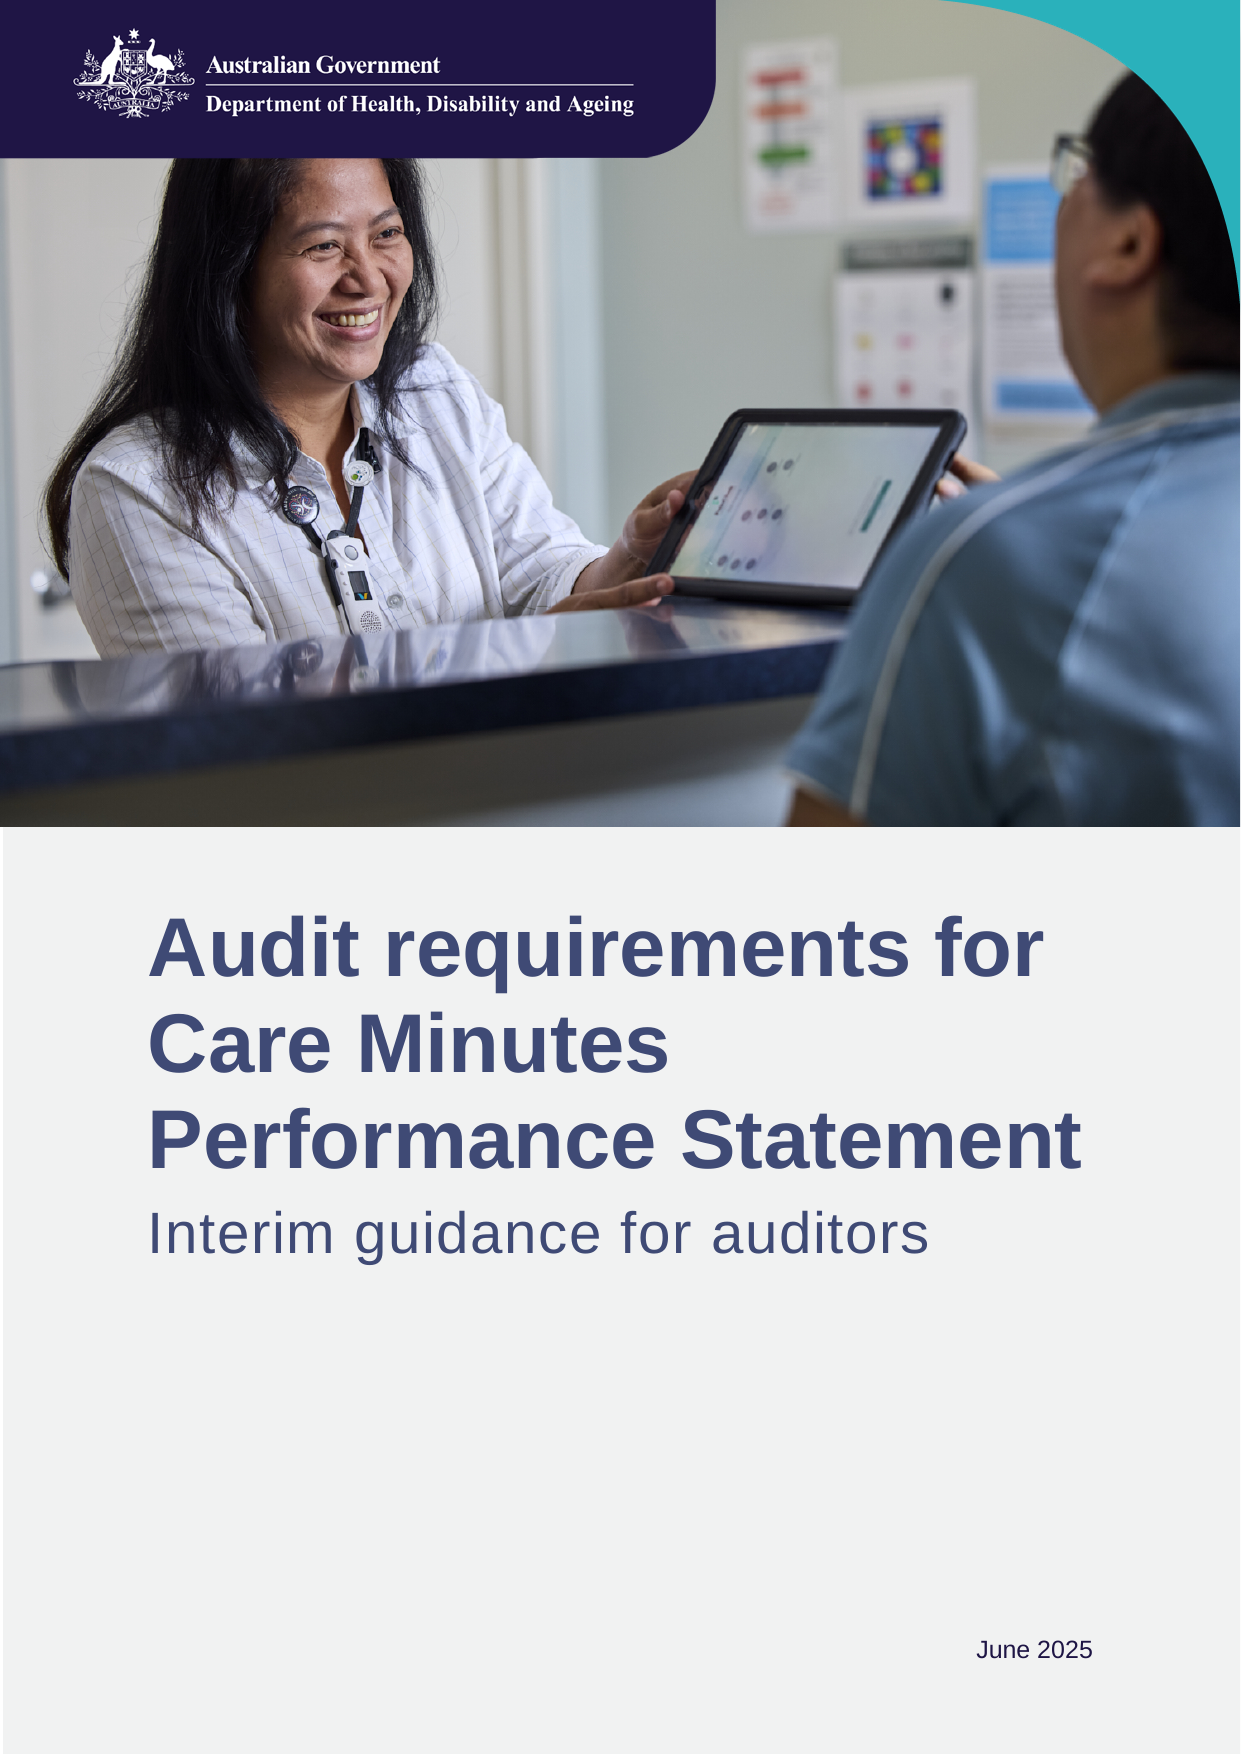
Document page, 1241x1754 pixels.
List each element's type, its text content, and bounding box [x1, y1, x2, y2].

subtitle Audit requirements for Care Minutes Performance Statement [148, 898, 1092, 1186]
subtitle Interim guidance for auditors [148, 1198, 1092, 1266]
picture [0, 0, 1241, 1754]
